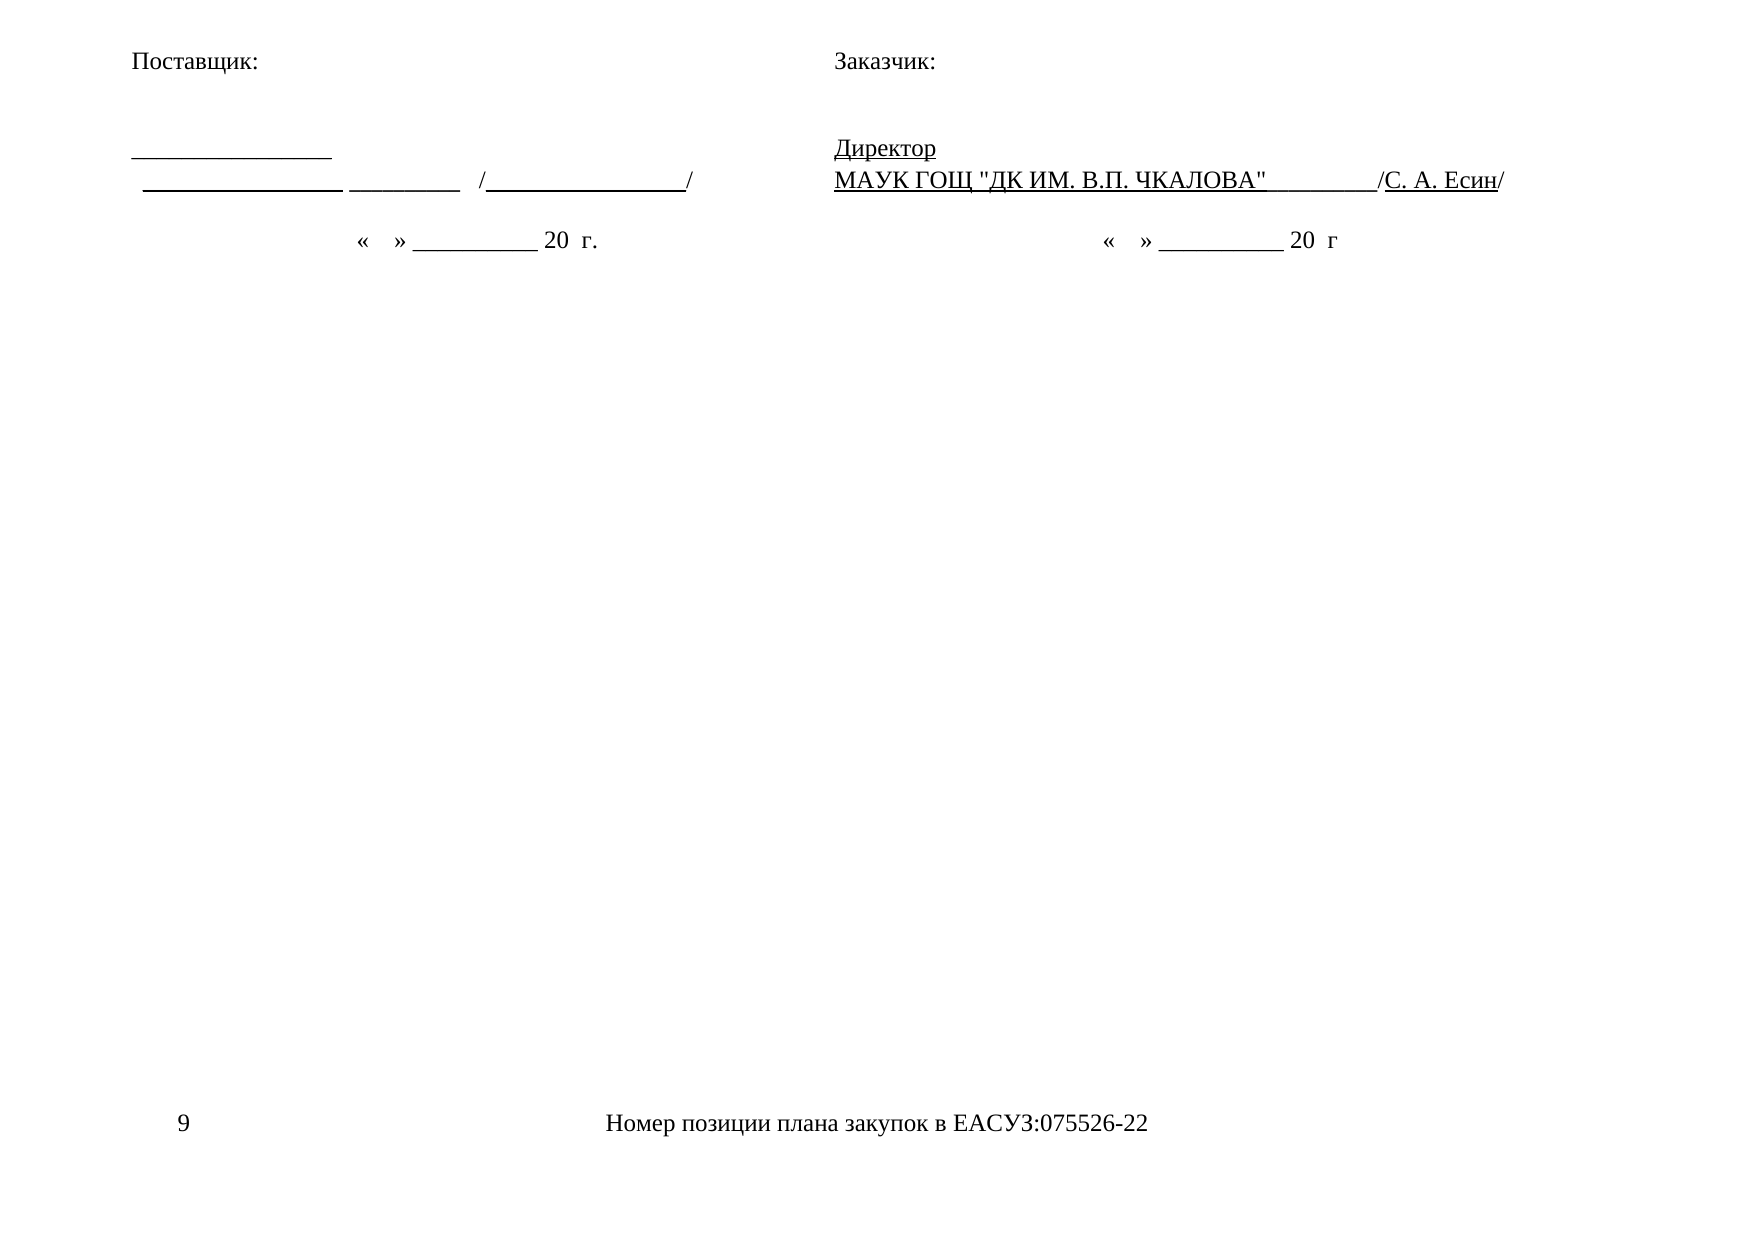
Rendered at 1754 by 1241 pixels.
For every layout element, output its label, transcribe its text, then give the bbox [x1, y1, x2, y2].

table_cell ________________ __________ /________________/ « » __________ 20 г. [131, 162, 823, 281]
table_cell МАУК ГОЩ "ДК ИМ. В.П. ЧКАЛОВА"__________/С. А. Есин/ « » __________ 20 г [823, 162, 1617, 281]
table_header Поставщик: [131, 46, 823, 133]
table_cell Директор [823, 133, 1617, 162]
table_cell ________________ [131, 133, 823, 162]
table_header Заказчик: [823, 46, 1617, 133]
